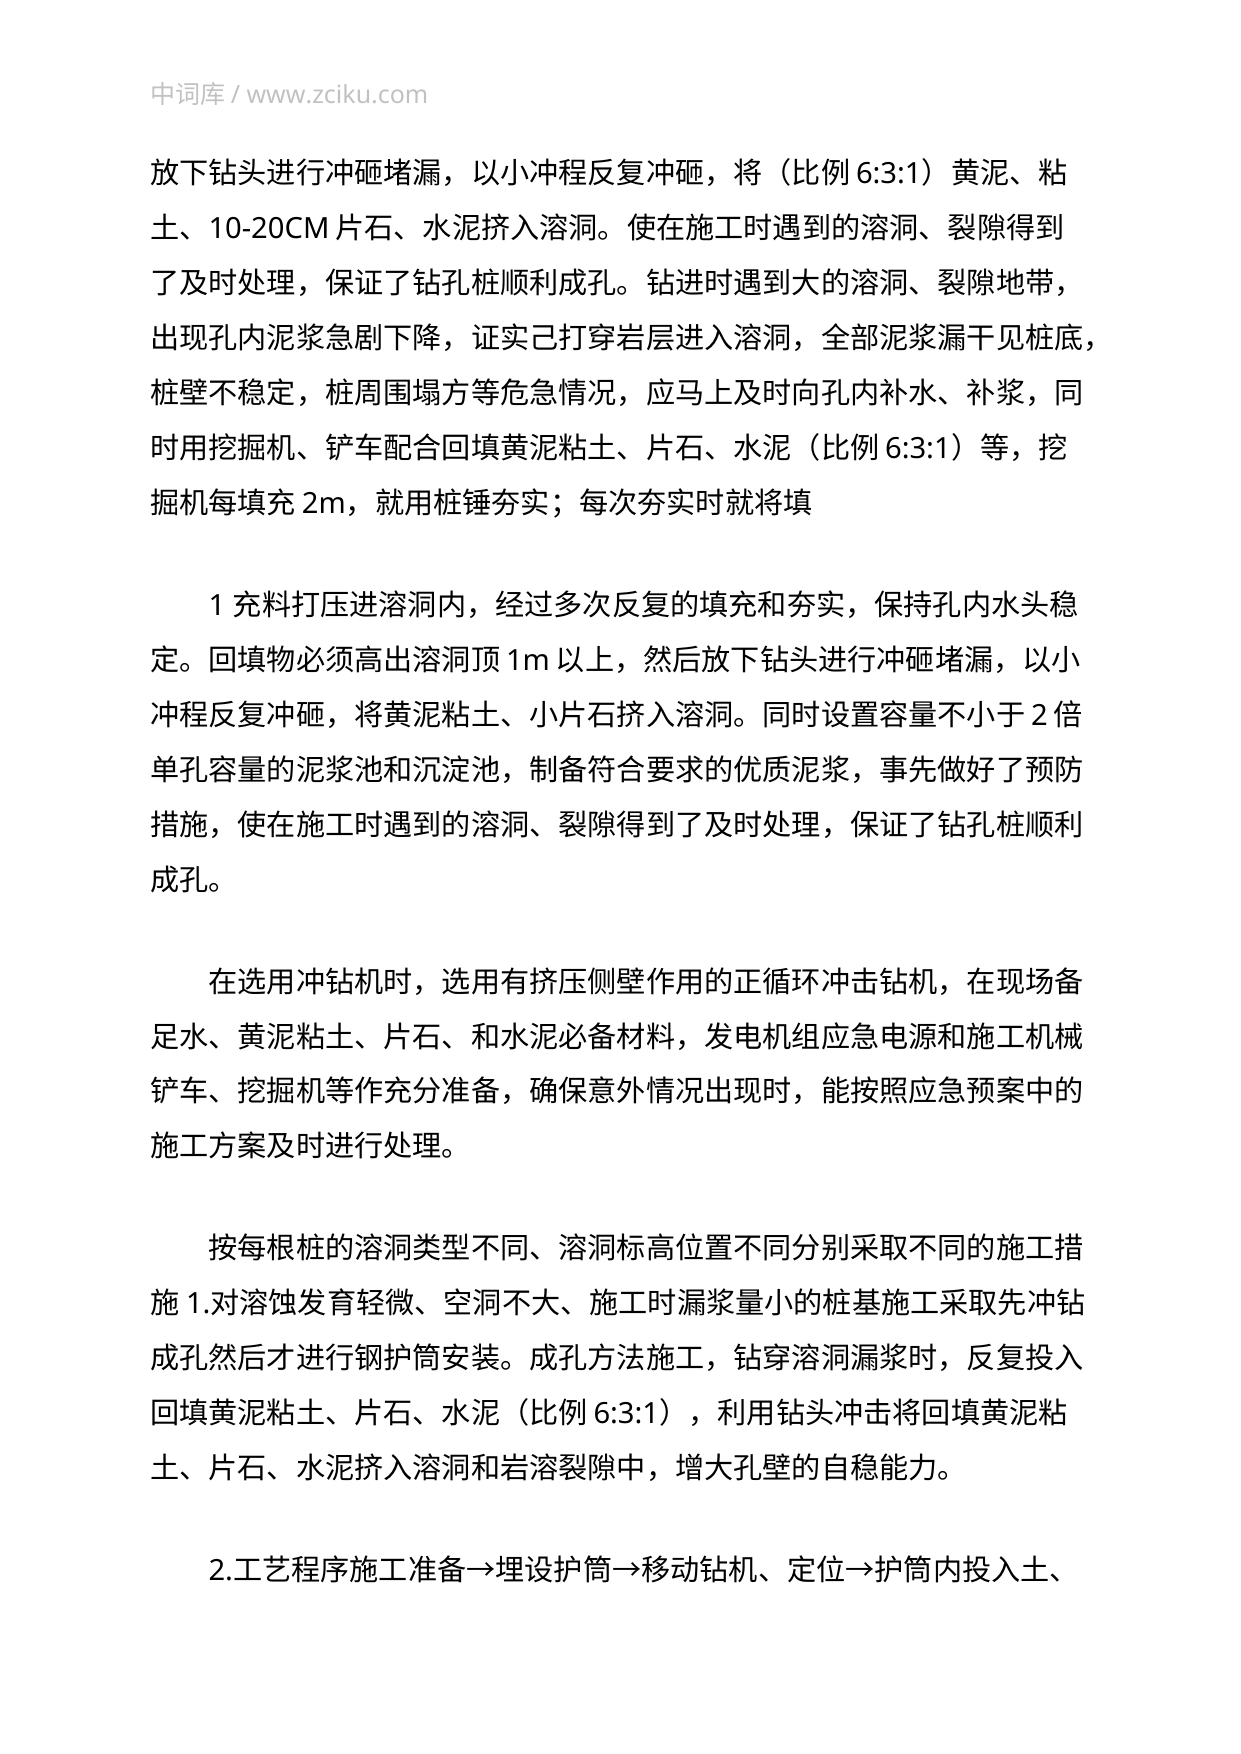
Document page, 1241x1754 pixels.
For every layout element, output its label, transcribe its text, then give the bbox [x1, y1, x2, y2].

text 按每根桩的溶洞类型不同、溶洞标高位置不同分别采取不同的施工措施 1.对溶蚀发育轻微、空洞不大、施工时漏浆量小的桩基施工采取先冲钻成孔然后才进行钢护筒安装。成孔方法施工，钻穿溶洞漏浆时，反复投入回填黄泥粘土、片石、水泥（比例6:3:1），利用钻头冲击将回填黄泥粘土、片石、水泥挤入溶洞和岩溶裂隙中，增大孔壁的自稳能力。 [150, 1225, 1090, 1487]
text 1 充料打压进溶洞内，经过多次反复的填充和夯实，保持孔内水头稳定。回填物必须高出溶洞顶1m以上，然后放下钻头进行冲砸堵漏，以小冲程反复冲砸，将黄泥粘土、小片石挤入溶洞。同时设置容量不小于2倍单孔容量的泥浆池和沉淀池，制备符合要求的优质泥浆，事先做好了预防措施，使在施工时遇到的溶洞、裂隙得到了及时处理，保证了钻孔桩顺利成孔。 [150, 582, 1090, 899]
text 在选用冲钻机时，选用有挤压侧壁作用的正循环冲击钻机，在现场备足水、黄泥粘土、片石、和水泥必备材料，发电机组应急电源和施工机械铲车、挖掘机等作充分准备，确保意外情况出现时，能按照应急预案中的施工方案及时进行处理。 [150, 958, 1090, 1165]
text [150, 150, 1090, 522]
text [150, 1546, 1090, 1589]
